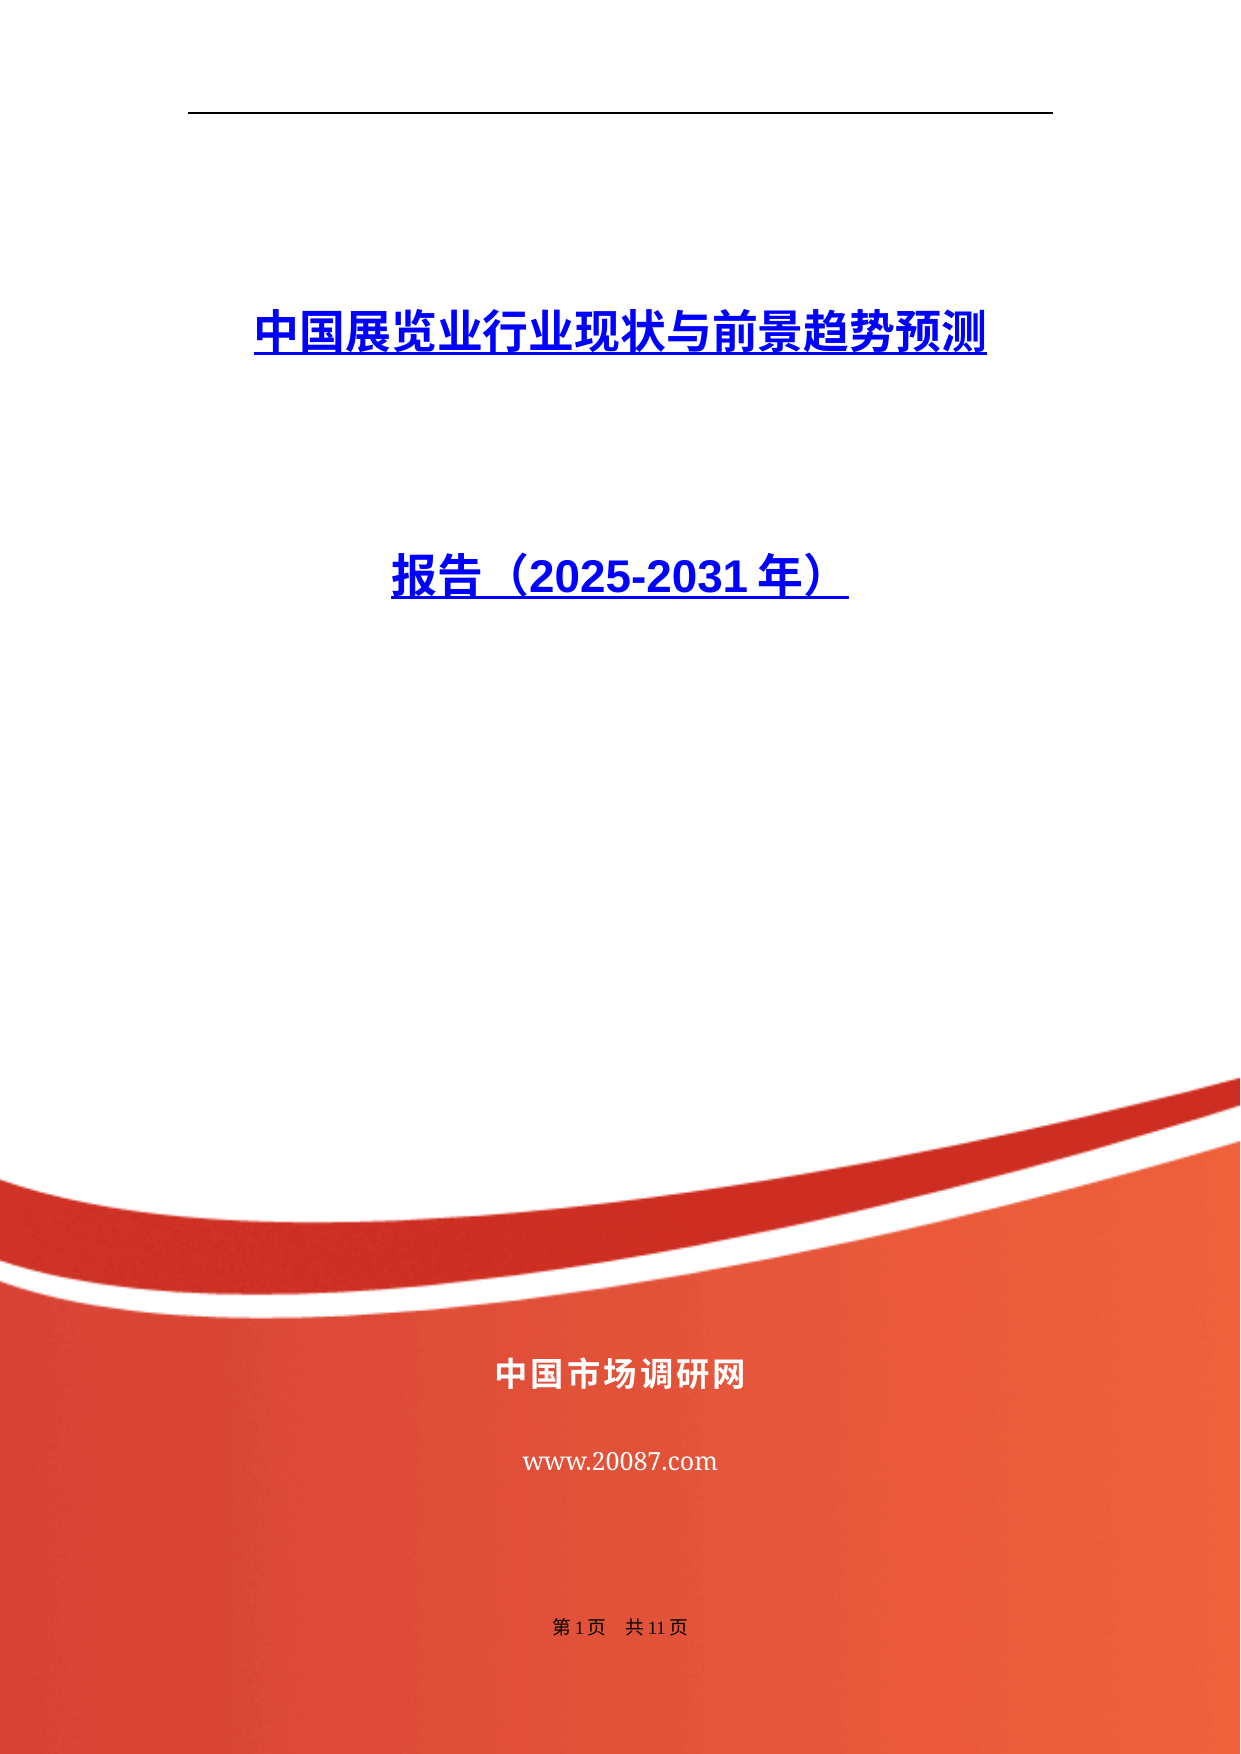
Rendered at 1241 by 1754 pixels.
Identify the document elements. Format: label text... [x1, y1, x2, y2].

picture [0, 1006, 1241, 1754]
subtitle 中国市场调研网 [187, 1339, 1053, 1404]
table_header 中国展览业行业现状与前景趋势预测报告（2025-2031年） [188, 207, 1053, 773]
text www.20087.com [187, 1428, 1053, 1493]
